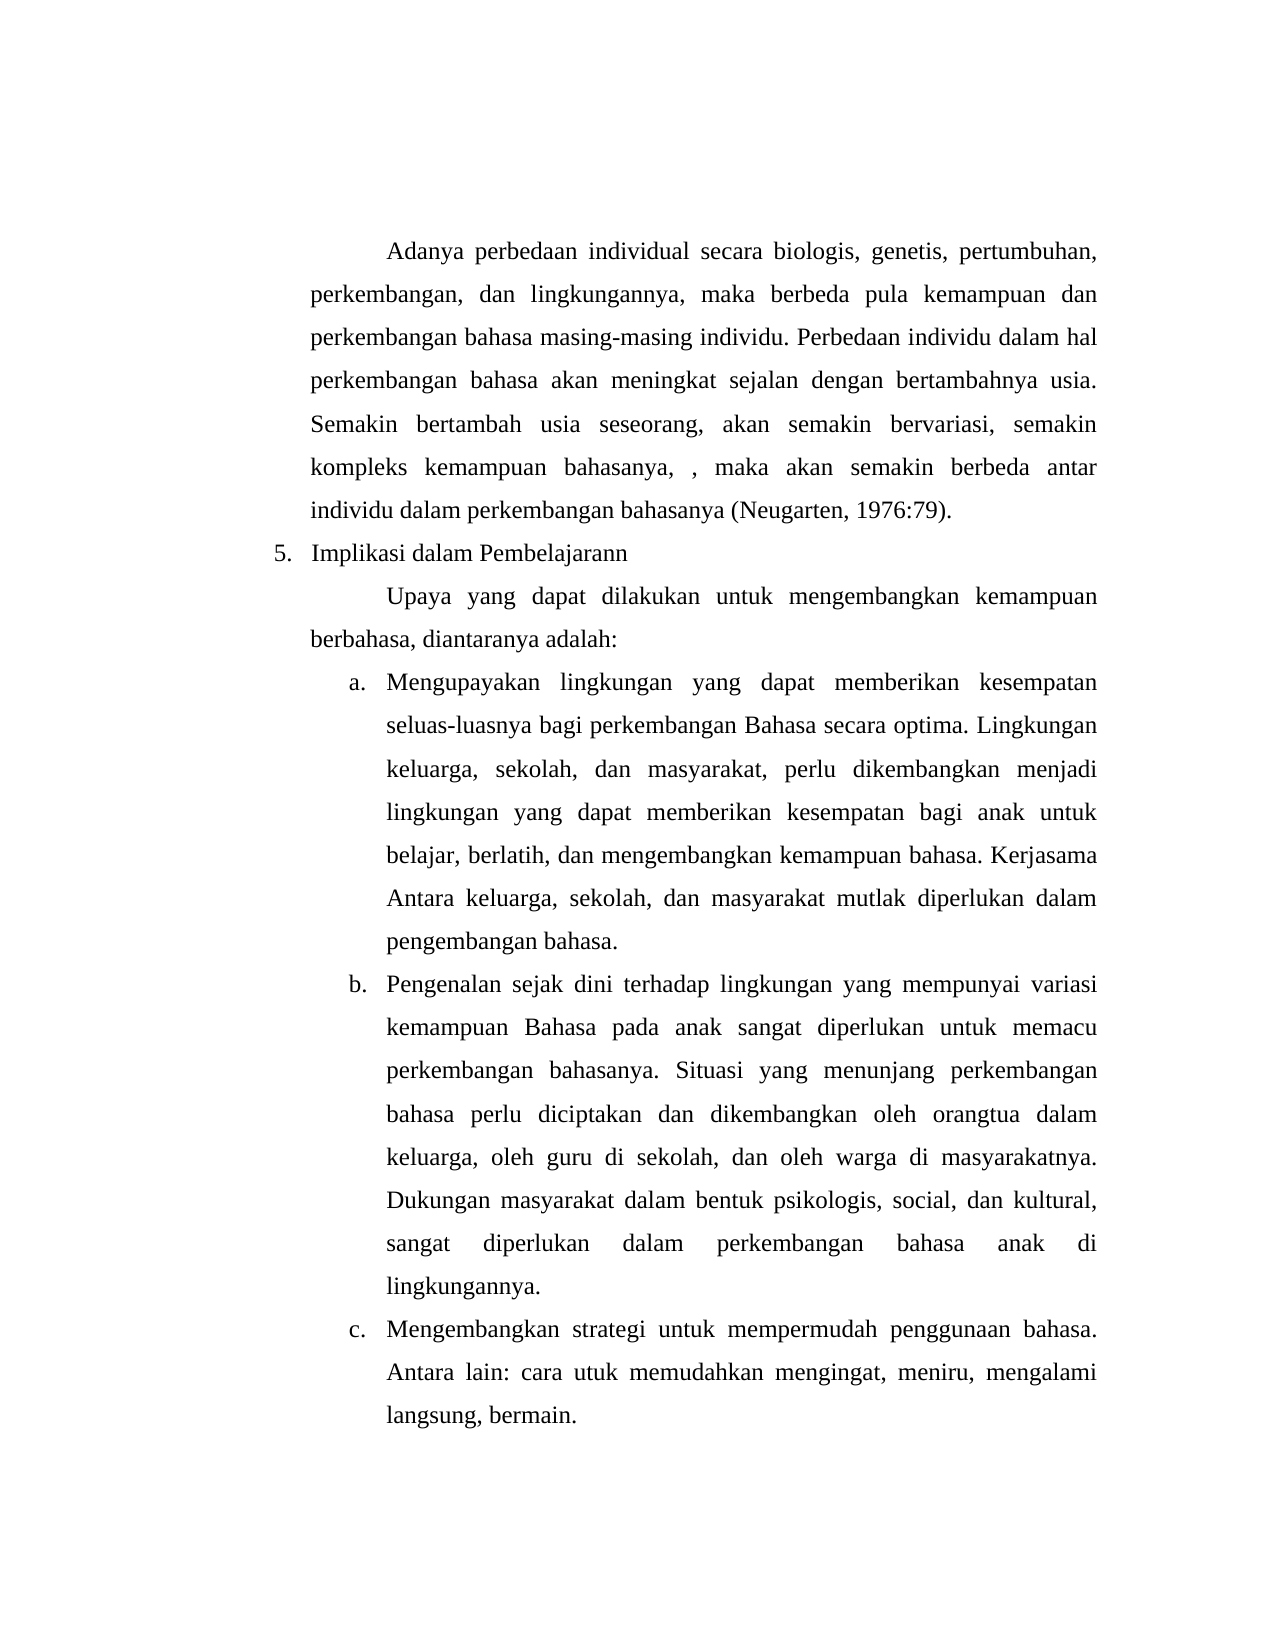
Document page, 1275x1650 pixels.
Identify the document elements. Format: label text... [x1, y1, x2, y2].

list Adanya perbedaan individual secara biologis, genetis, pertumbuhan, perkembangan, dan lingkungannya, maka berbeda pula kemampuan dan perkembangan bahasa masing-masing individu. Perbedaan individu dalam hal perkembangan bahasa akan meningkat sejalan dengan bertambahnya usia. Semakin bertambah usia seseorang, akan semakin bervariasi, semakin kompleks kemampuan bahasanya, , maka akan semakin berbeda antar individu dalam perkembangan bahasanya (Neugarten, 1976:79). [310, 236, 1098, 524]
list Pengenalan sejak dini terhadap lingkungan yang mempunyai variasi kemampuan Bahasa pada anak sangat diperlukan untuk memacu perkembangan bahasanya. Situasi yang menunjang perkembangan bahasa perlu diciptakan dan dikembangkan oleh orangtua dalam keluarga, oleh guru di sekolah, dan oleh warga di masyarakatnya. Dukungan masyarakat dalam bentuk psikologis, social, dan kultural, sangat diperlukan dalam perkembangan bahasa anak di lingkungannya. [349, 969, 1098, 1300]
list Mengupayakan lingkungan yang dapat memberikan kesempatan seluas-luasnya bagi perkembangan Bahasa secara optima. Lingkungan keluarga, sekolah, dan masyarakat, perlu dikembangkan menjadi lingkungan yang dapat memberikan kesempatan bagi anak untuk belajar, berlatih, dan mengembangkan kemampuan bahasa. Kerjasama Antara keluarga, sekolah, dan masyarakat mutlak diperlukan dalam pengembangan bahasa. [349, 667, 1098, 955]
list Mengembangkan strategi untuk mempermudah penggunaan bahasa. Antara lain: cara utuk memudahkan mengingat, meniru, mengalami langsung, bermain. [349, 1314, 1098, 1429]
list Implikasi dalam Pembelajarann [274, 538, 1098, 567]
list Upaya yang dapat dilakukan untuk mengembangkan kemampuan berbahasa, diantaranya adalah: [310, 581, 1098, 653]
